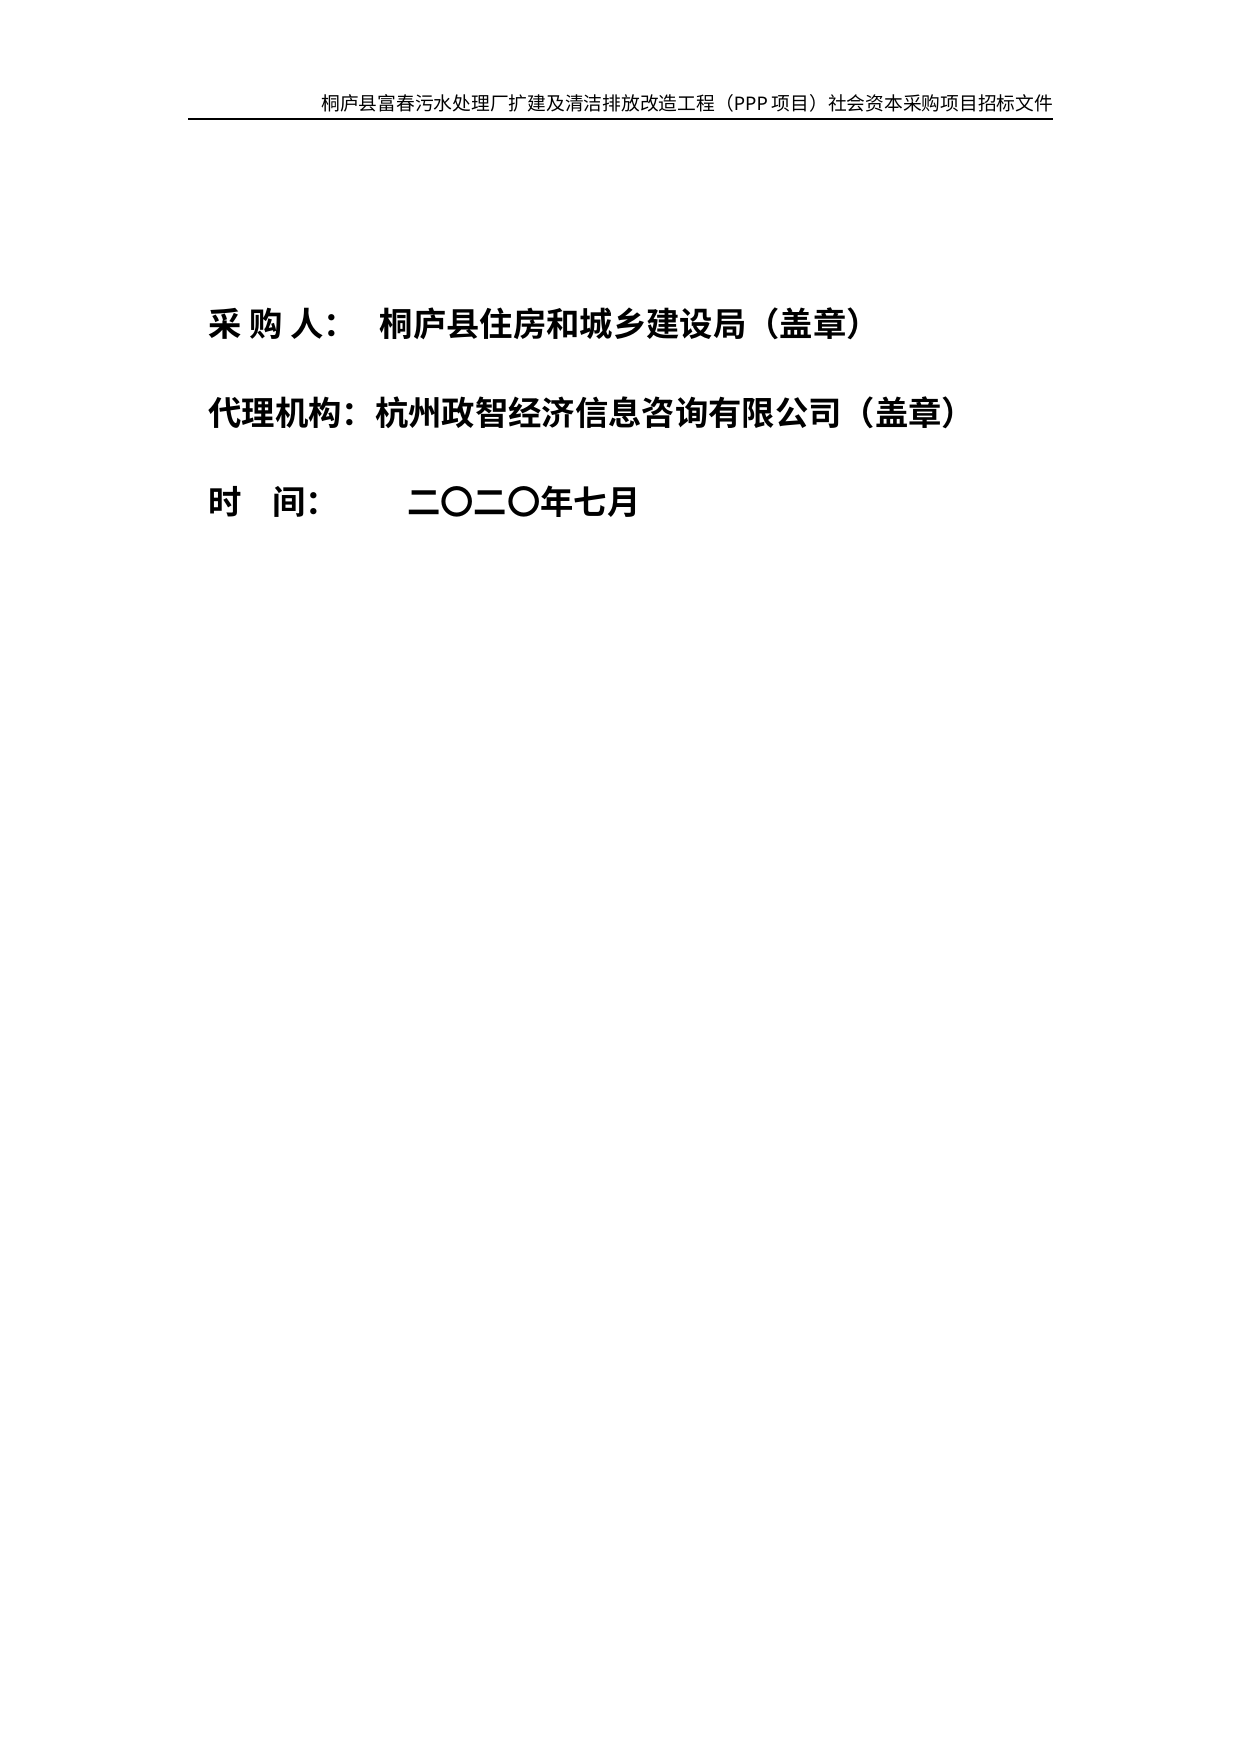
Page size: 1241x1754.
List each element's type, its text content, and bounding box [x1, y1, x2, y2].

text 采 购 人： 桐庐县住房和城乡建设局（盖章） [187, 289, 1053, 354]
text 代理机构：杭州政智经济信息咨询有限公司（盖章） [187, 378, 1053, 443]
text 时 间： 二〇二〇年七月 [187, 467, 1053, 532]
